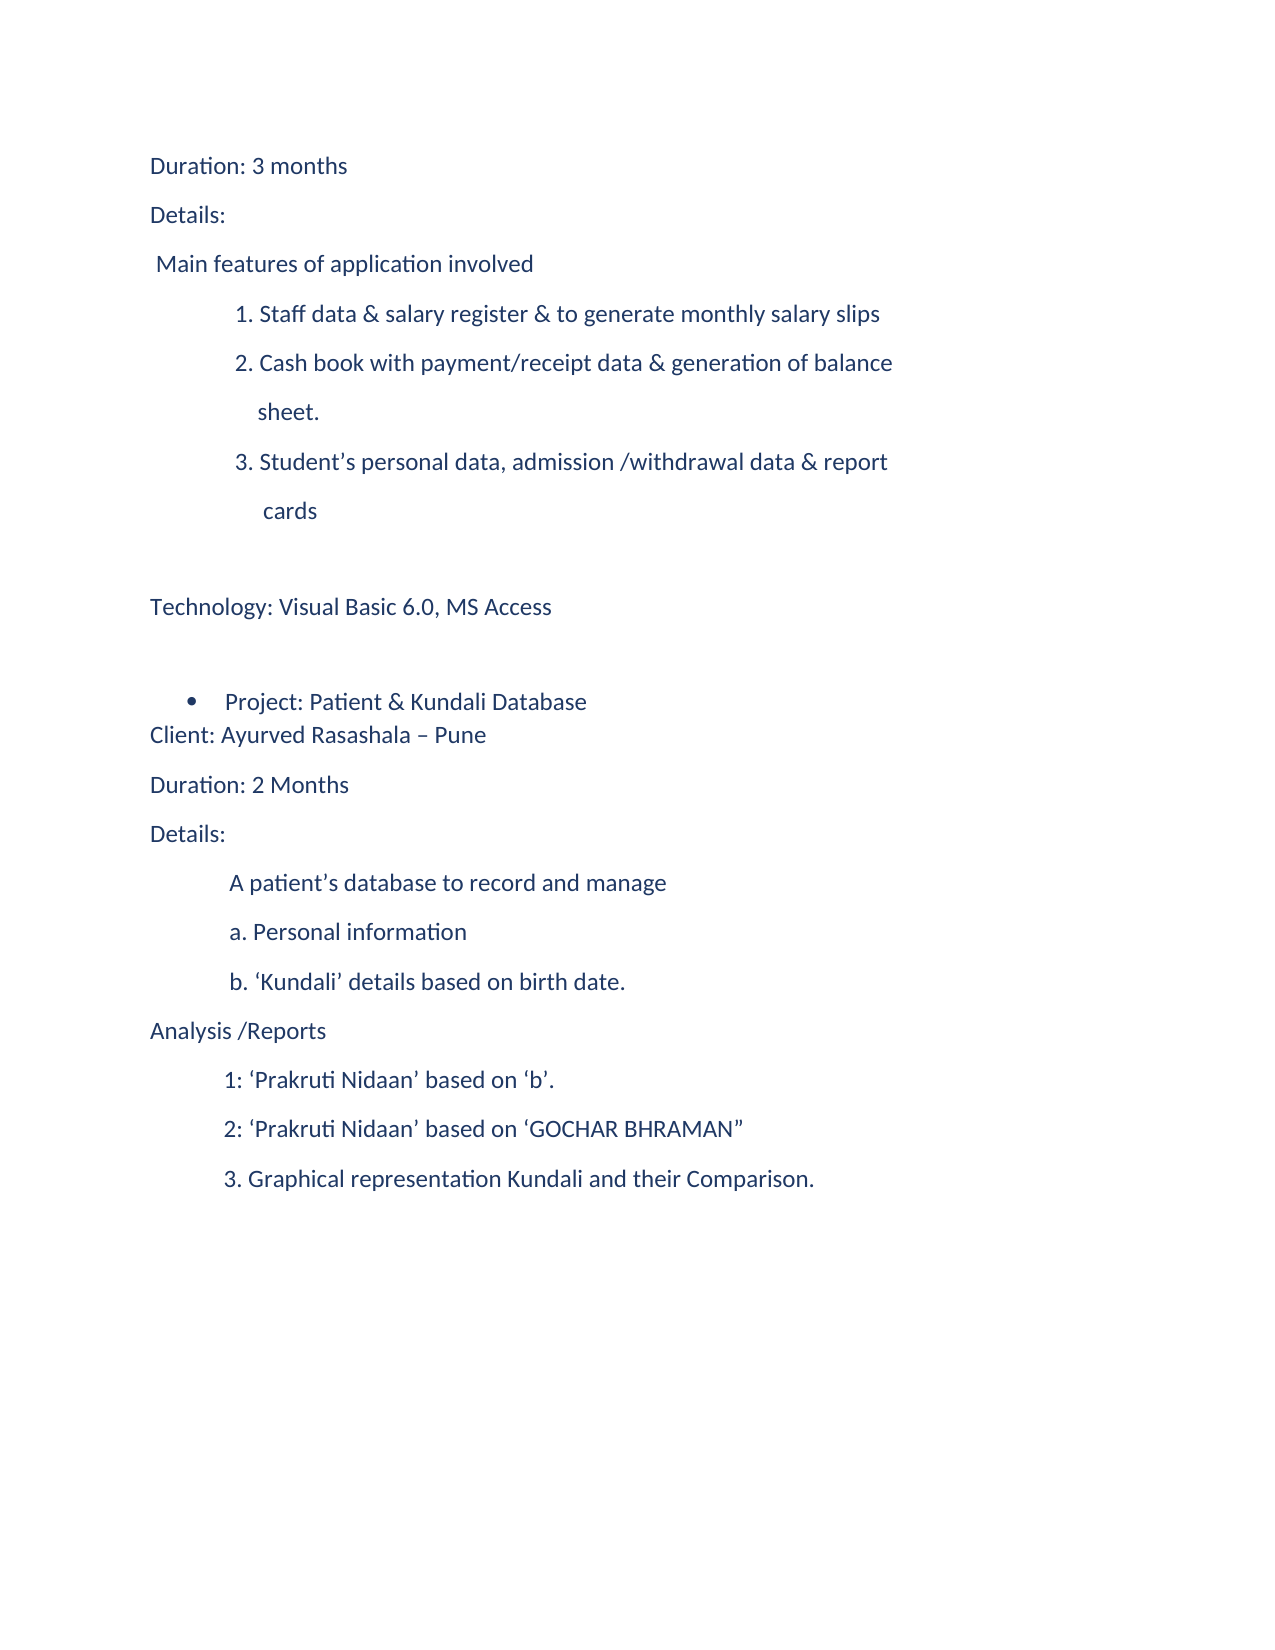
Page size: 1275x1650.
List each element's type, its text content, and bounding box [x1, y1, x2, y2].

text 1: ‘Prakruti Nidaan’ based on ‘b’. [150, 1064, 1125, 1095]
text Details: [150, 818, 1125, 848]
text Details: [150, 199, 1125, 230]
text a. Personal information [150, 917, 1125, 947]
text 1. Staff data & salary register & to generate monthly salary slips [150, 298, 1125, 328]
text Technology: Visual Basic 6.0, MS Access [150, 591, 1125, 621]
text b. ‘Kundali’ details based on birth date. [150, 966, 1125, 996]
text 3. Student’s personal data, admission /withdrawal data & report [150, 446, 1125, 476]
text Analysis /Reports [150, 1015, 1125, 1046]
text 2. Cash book with payment/receipt data & generation of balance [150, 347, 1125, 378]
text Main features of application involved [150, 248, 1125, 279]
text cards [150, 495, 1125, 525]
text Duration: 2 Months [150, 769, 1125, 799]
text Duration: 3 months [150, 150, 1125, 181]
text A patient’s database to record and manage [150, 867, 1125, 898]
text sheet. [150, 396, 1125, 427]
text 2: ‘Prakruti Nidaan’ based on ‘GOCHAR BHRAMAN” [150, 1114, 1125, 1144]
text 3. Graphical representation Kundali and their Comparison. [150, 1163, 1125, 1193]
text Client: Ayurved Rasashala – Pune [150, 719, 1125, 750]
list Project: Patient & Kundali Database [187, 687, 1125, 717]
